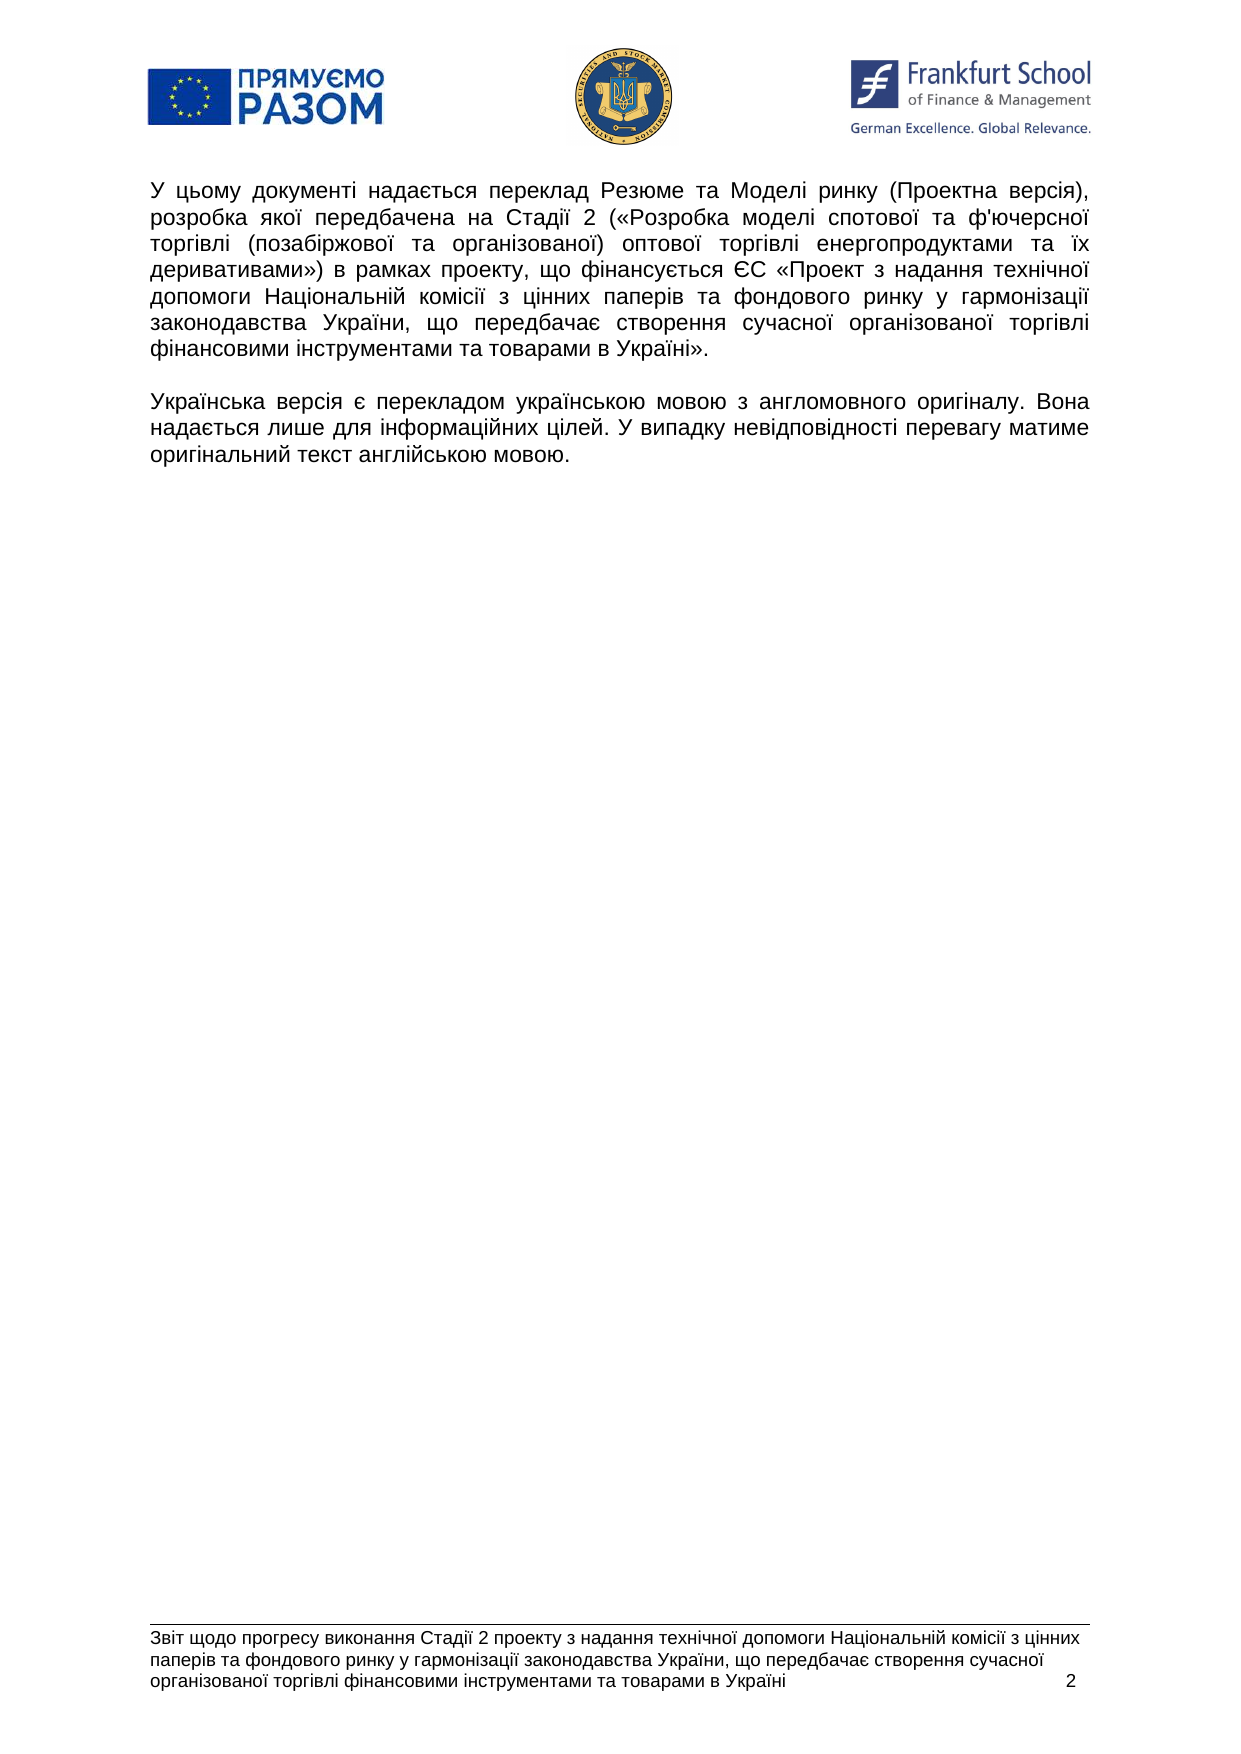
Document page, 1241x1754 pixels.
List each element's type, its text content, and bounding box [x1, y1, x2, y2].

text У цьому документі надається переклад Резюме та Моделі ринку (Проектна версія), розробка якої передбачена на Стадії 2 («Розробка моделі спотової та ф'ючерсної торгівлі (позабіржової та організованої) оптової торгівлі енергопродуктами та їх деривативами») в рамках проекту, що фінансується ЄС «Проект з надання технічної допомоги Національній комісії з цінних паперів та фондового ринку у гармонізації законодавства України, що передбачає створення сучасної організованої торгівлі фінансовими інструментами та товарами в Україні». [150, 177, 1090, 362]
picture [565, 45, 679, 146]
picture [843, 55, 1098, 138]
text Українська версія є перекладом українською мовою з англомовного оригіналу. Вона надається лише для інформаційних цілей. У випадку невідповідності перевагу матиме оригінальний текст англійською мовою. [150, 388, 1090, 467]
picture [146, 68, 385, 125]
